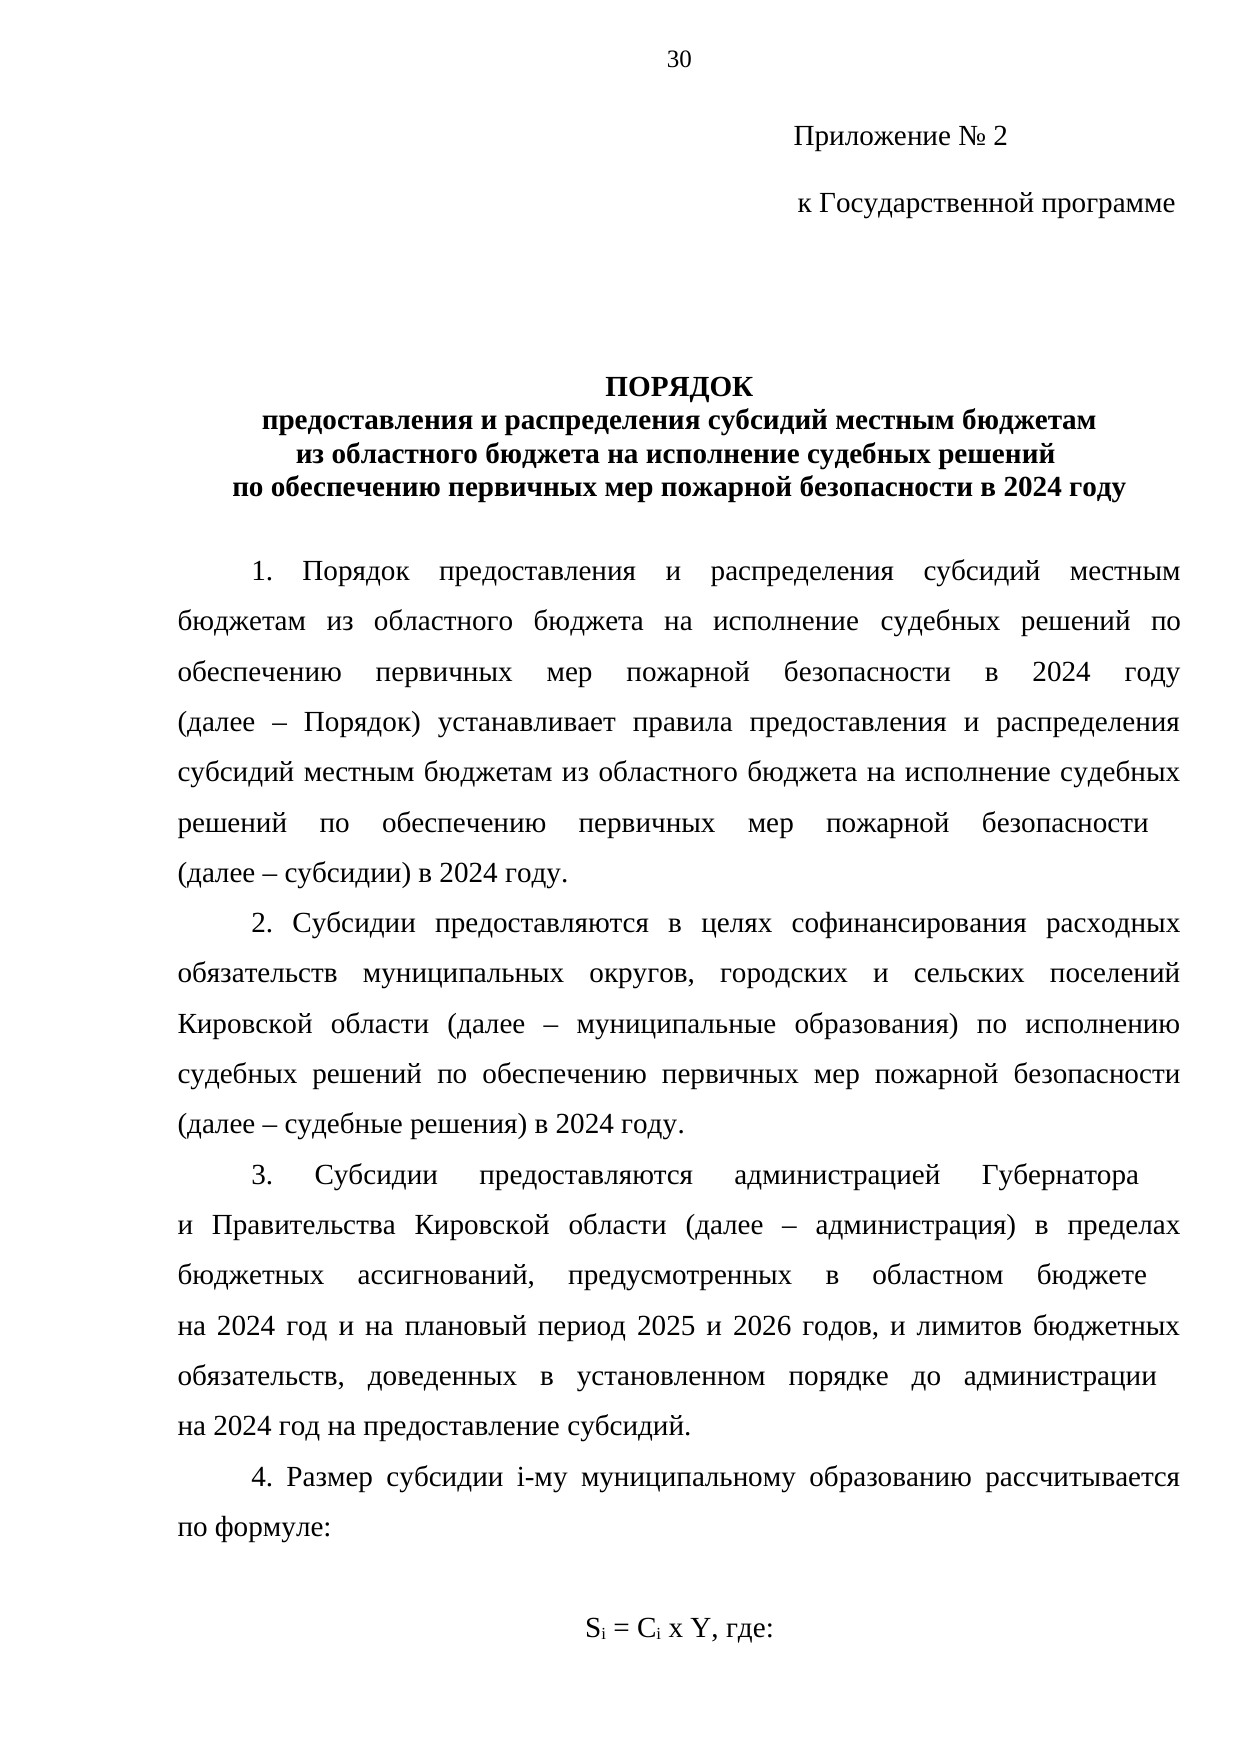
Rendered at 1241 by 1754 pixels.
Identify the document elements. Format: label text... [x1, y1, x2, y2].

text 4. Размер субсидии i-му муниципальному образованию рассчитывается по формуле: [177, 1459, 1181, 1543]
text из областного бюджета на исполнение судебных решений по обеспечению первичных мер пожарной безопасности в 2024 году [177, 436, 1181, 503]
text ПОРЯДОК [177, 369, 1181, 402]
text к Государственной программе [767, 185, 1181, 219]
text 2. Субсидии предоставляются в целях софинансирования расходных обязательств муниципальных округов, городских и сельских поселений Кировской области (далее – муниципальные образования) по исполнению судебных решений по обеспечению первичных мер пожарной безопасности (далее – судебные решения) в 2024 году. [177, 905, 1181, 1140]
text 1. Порядок предоставления и распределения субсидий местным бюджетам из областного бюджета на исполнение судебных решений по обеспечению первичных мер пожарной безопасности в 2024 году (далее – Порядок) устанавливает правила предоставления и распределения субсидий местным бюджетам из областного бюджета на исполнение судебных решений по обеспечению первичных мер пожарной безопасности (далее – субсидии) в 2024 году. [177, 553, 1181, 888]
text 3. Субсидии предоставляются администрацией Губернатора и Правительства Кировской области (далее – администрация) в пределах бюджетных ассигнований, предусмотренных в областном бюджете на 2024 год и на плановый период 2025 и 2026 годов, и лимитов бюджетных обязательств, доведенных в установленном порядке до администрации на 2024 год на предоставление субсидий. [177, 1157, 1181, 1442]
text Si = Сi x Y, где: [177, 1610, 1181, 1643]
text предоставления и распределения субсидий местным бюджетам [177, 402, 1181, 436]
text Приложение № 2 [546, 118, 1181, 152]
